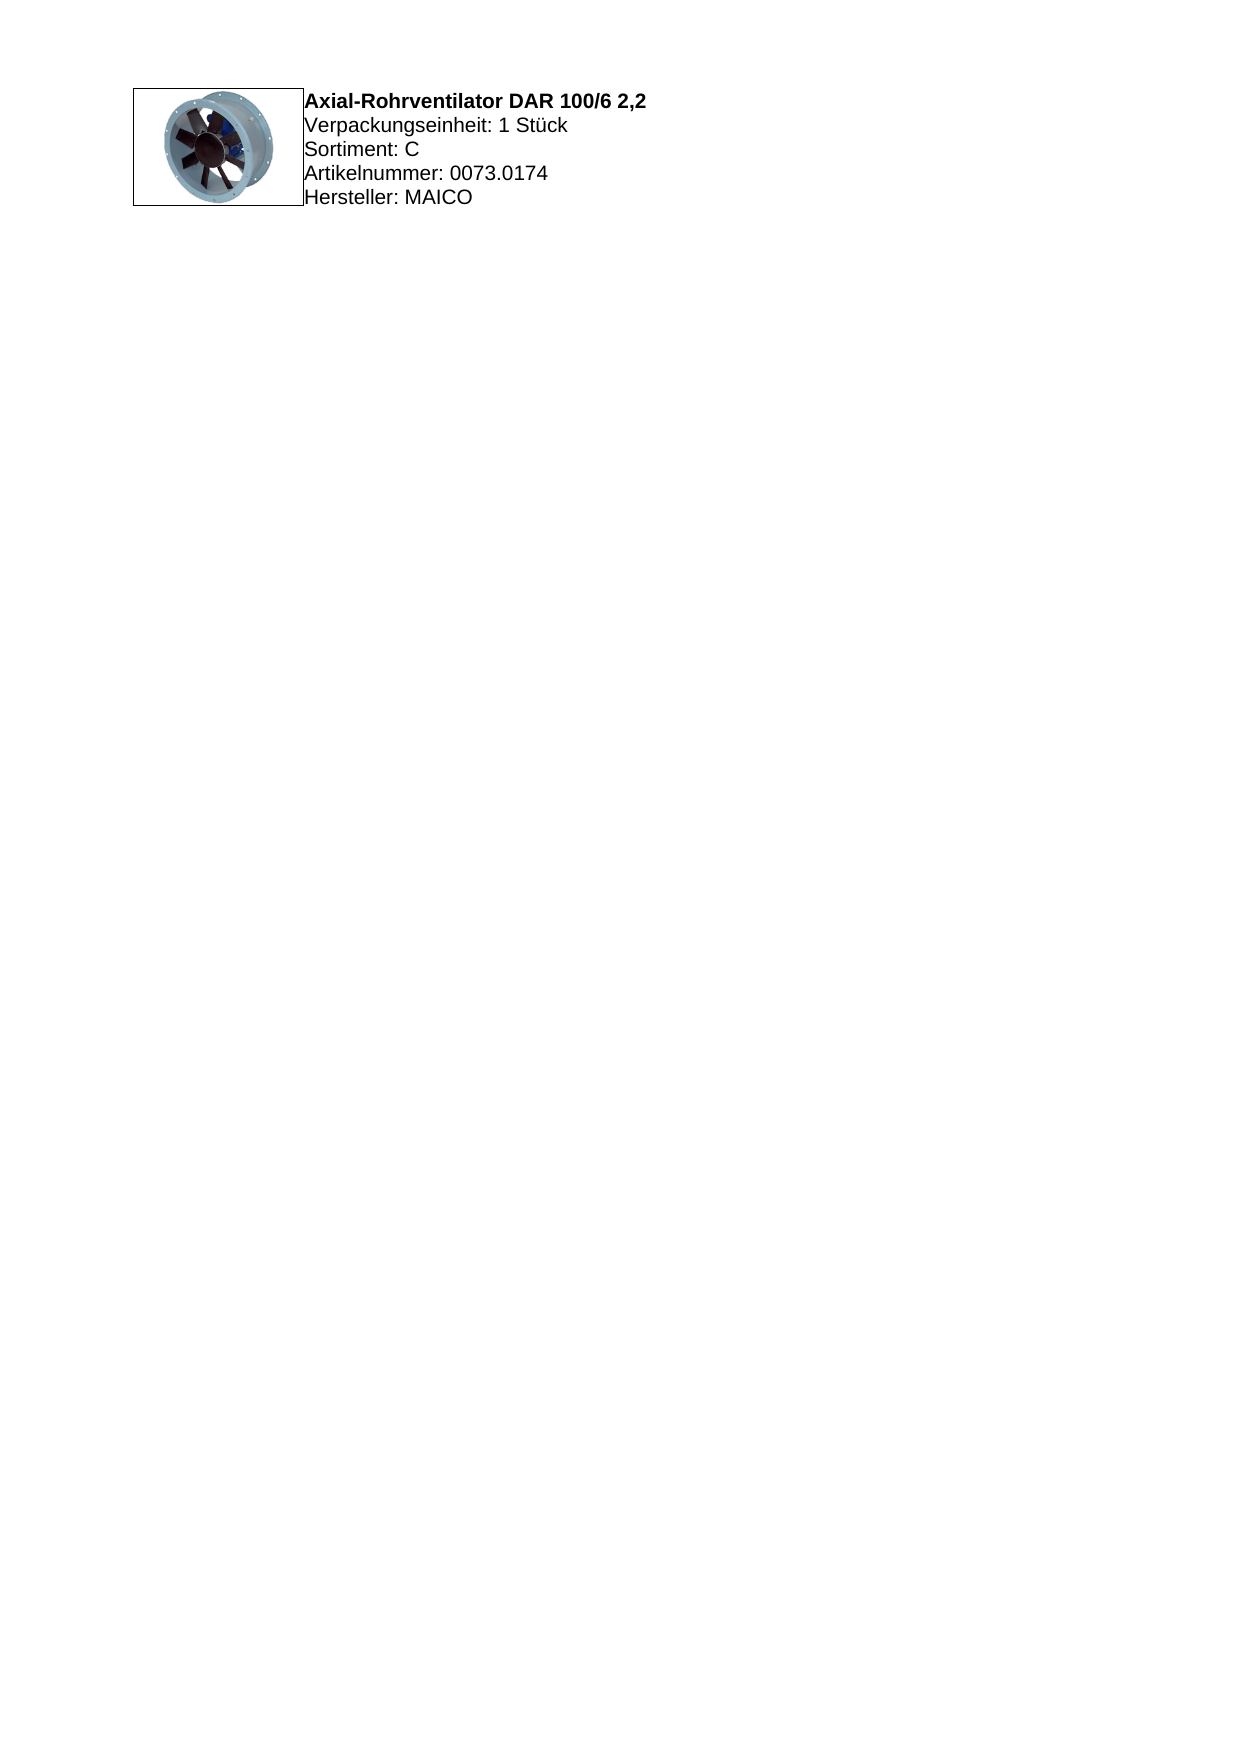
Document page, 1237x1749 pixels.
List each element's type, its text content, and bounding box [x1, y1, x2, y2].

text Axial-Rohrventilator DAR 100/6 2,2Verpackungseinheit: 1 StückSortiment: C Artikelnummer: 0073.0174Hersteller: MAICO [133, 89, 1148, 208]
picture [134, 89, 303, 205]
